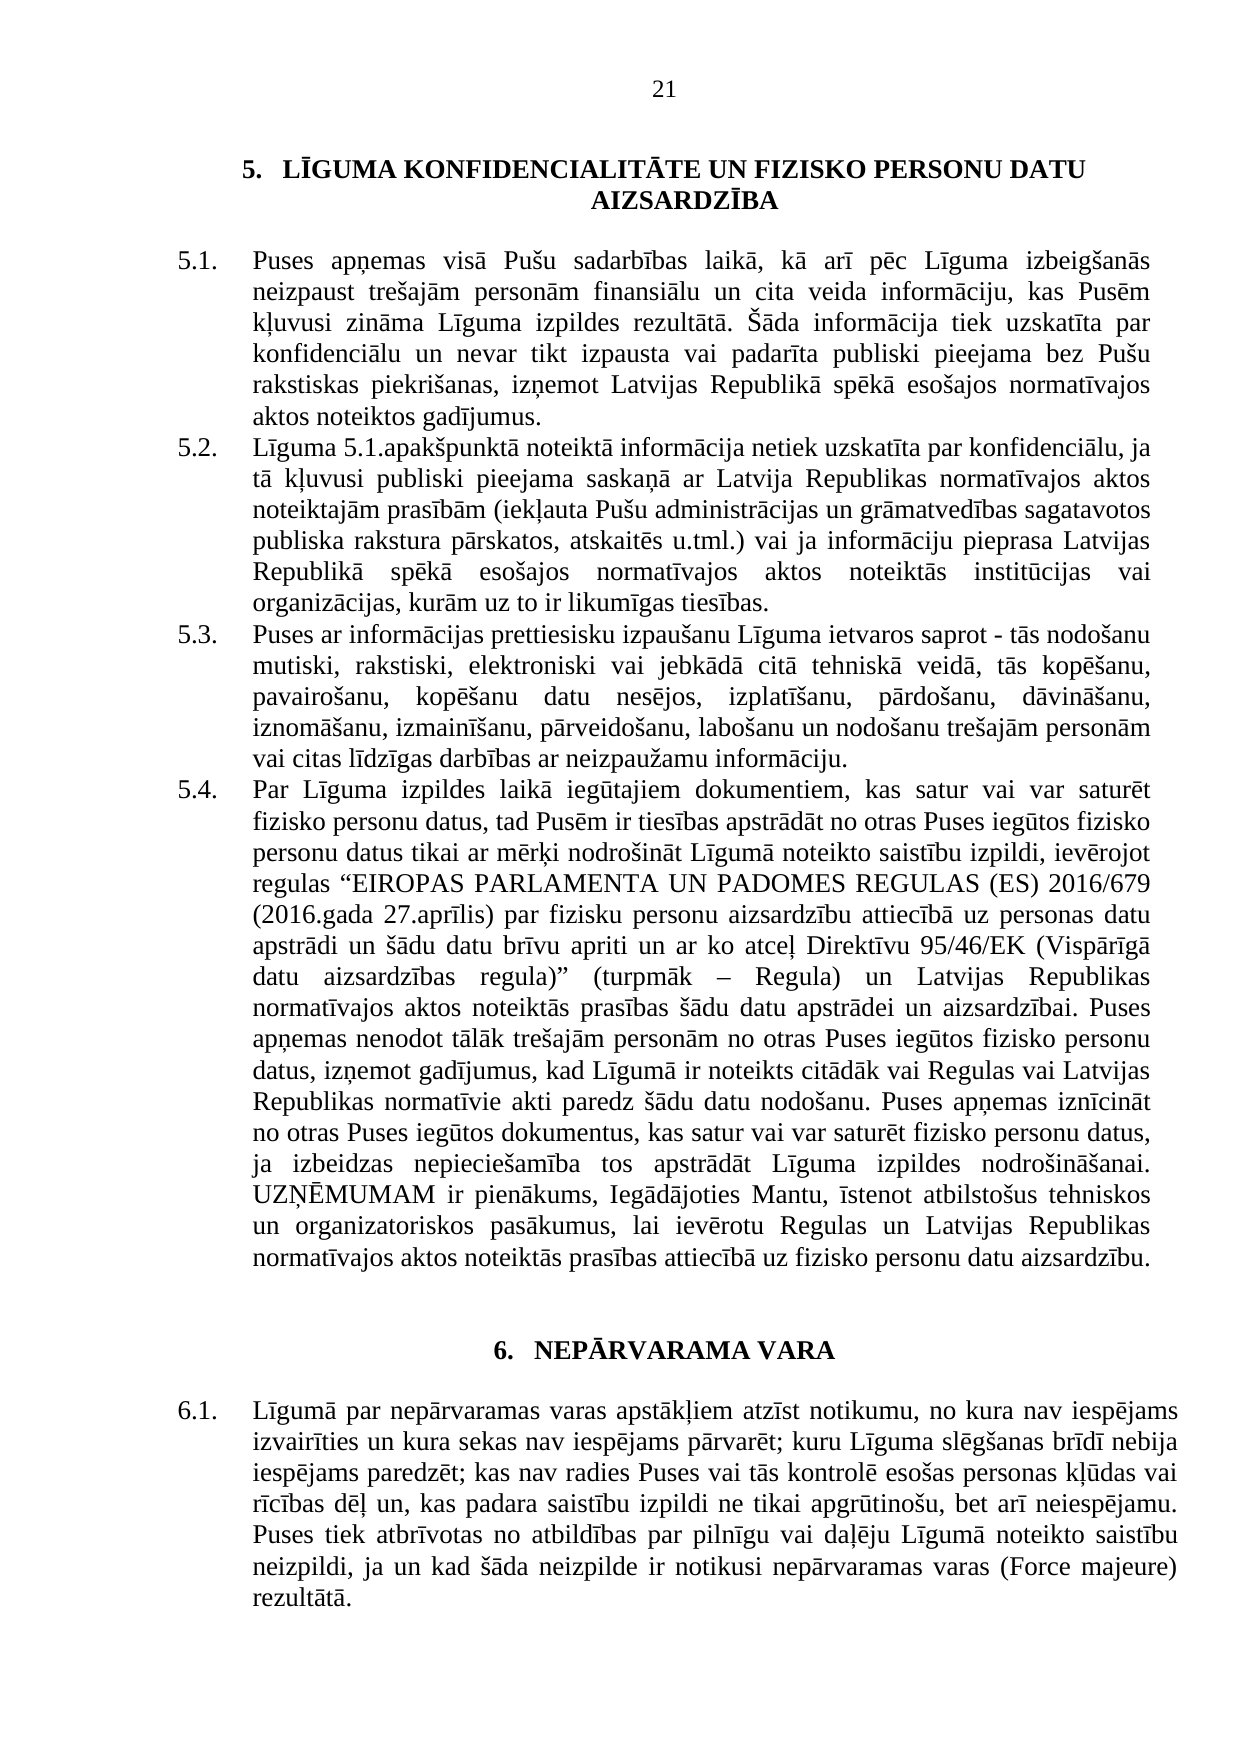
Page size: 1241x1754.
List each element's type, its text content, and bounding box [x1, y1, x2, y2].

list NEPĀRVARAMA VARA [177, 1334, 1152, 1365]
list Līguma 5.1.apakšpunktā noteiktā informācija netiek uzskatīta par konfidenciālu, ja tā kļuvusi publiski pieejama saskaņā ar Latvija Republikas normatīvajos aktos noteiktajām prasībām (iekļauta Pušu administrācijas un grāmatvedības sagatavotos publiska rakstura pārskatos, atskaitēs u.tml.) vai ja informāciju pieprasa Latvijas Republikā spēkā esošajos normatīvajos aktos noteiktās institūcijas vai organizācijas, kurām uz to ir likumīgas tiesības. [177, 431, 1152, 618]
list Puses apņemas visā Pušu sadarbības laikā, kā arī pēc Līguma izbeigšanās neizpaust trešajām personām finansiālu un cita veida informāciju, kas Pusēm kļuvusi zināma Līguma izpildes rezultātā. Šāda informācija tiek uzskatīta par konfidenciālu un nevar tikt izpausta vai padarīta publiski pieejama bez Pušu rakstiskas piekrišanas, izņemot Latvijas Republikā spēkā esošajos normatīvajos aktos noteiktos gadījumus. [177, 244, 1152, 431]
list Par Līguma izpildes laikā iegūtajiem dokumentiem, kas satur vai var saturēt fizisko personu datus, tad Pusēm ir tiesības apstrādāt no otras Puses iegūtos fizisko personu datus tikai ar mērķi nodrošināt Līgumā noteikto saistību izpildi, ievērojot regulas “EIROPAS PARLAMENTA UN PADOMES REGULAS (ES) 2016/679 (2016.gada 27.aprīlis) par fizisku personu aizsardzību attiecībā uz personas datu apstrādi un šādu datu brīvu apriti un ar ko atceļ Direktīvu 95/46/EK (Vispārīgā datu aizsardzības regula)” (turpmāk – Regula) un Latvijas Republikas normatīvajos aktos noteiktās prasības šādu datu apstrādei un aizsardzībai. Puses apņemas nenodot tālāk trešajām personām no otras Puses iegūtos fizisko personu datus, izņemot gadījumus, kad Līgumā ir noteikts citādāk vai Regulas vai Latvijas Republikas normatīvie akti paredz šādu datu nodošanu. Puses apņemas iznīcināt no otras Puses iegūtos dokumentus, kas satur vai var saturēt fizisko personu datus, ja izbeidzas nepieciešamība tos apstrādāt Līguma izpildes nodrošināšanai. UZŅĒMUMAM ir pienākums, Iegādājoties Mantu, īstenot atbilstošus tehniskos un organizatoriskos pasākumus, lai ievērotu Regulas un Latvijas Republikas normatīvajos aktos noteiktās prasības attiecībā uz fizisko personu datu aizsardzību. [177, 773, 1152, 1272]
list LĪGUMA KONFIDENCIALITĀTE UN FIZISKO PERSONU DATU AIZSARDZĪBA [177, 153, 1152, 215]
list Puses ar informācijas prettiesisku izpaušanu Līguma ietvaros saprot - tās nodošanu mutiski, rakstiski, elektroniski vai jebkādā citā tehniskā veidā, tās kopēšanu, pavairošanu, kopēšanu datu nesējos, izplatīšanu, pārdošanu, dāvināšanu, iznomāšanu, izmainīšanu, pārveidošanu, labošanu un nodošanu trešajām personām vai citas līdzīgas darbības ar neizpaužamu informāciju. [177, 618, 1152, 773]
list Līgumā par nepārvaramas varas apstākļiem atzīst notikumu, no kura nav iespējams izvairīties un kura sekas nav iespējams pārvarēt; kuru Līguma slēgšanas brīdī nebija iespējams paredzēt; kas nav radies Puses vai tās kontrolē esošas personas kļūdas vai rīcības dēļ un, kas padara saistību izpildi ne tikai apgrūtinošu, bet arī neiespējamu. Puses tiek atbrīvotas no atbildības par pilnīgu vai daļēju Līgumā noteikto saistību neizpildi, ja un kad šāda neizpilde ir notikusi nepārvaramas varas (Force majeure) rezultātā. [177, 1394, 1179, 1612]
